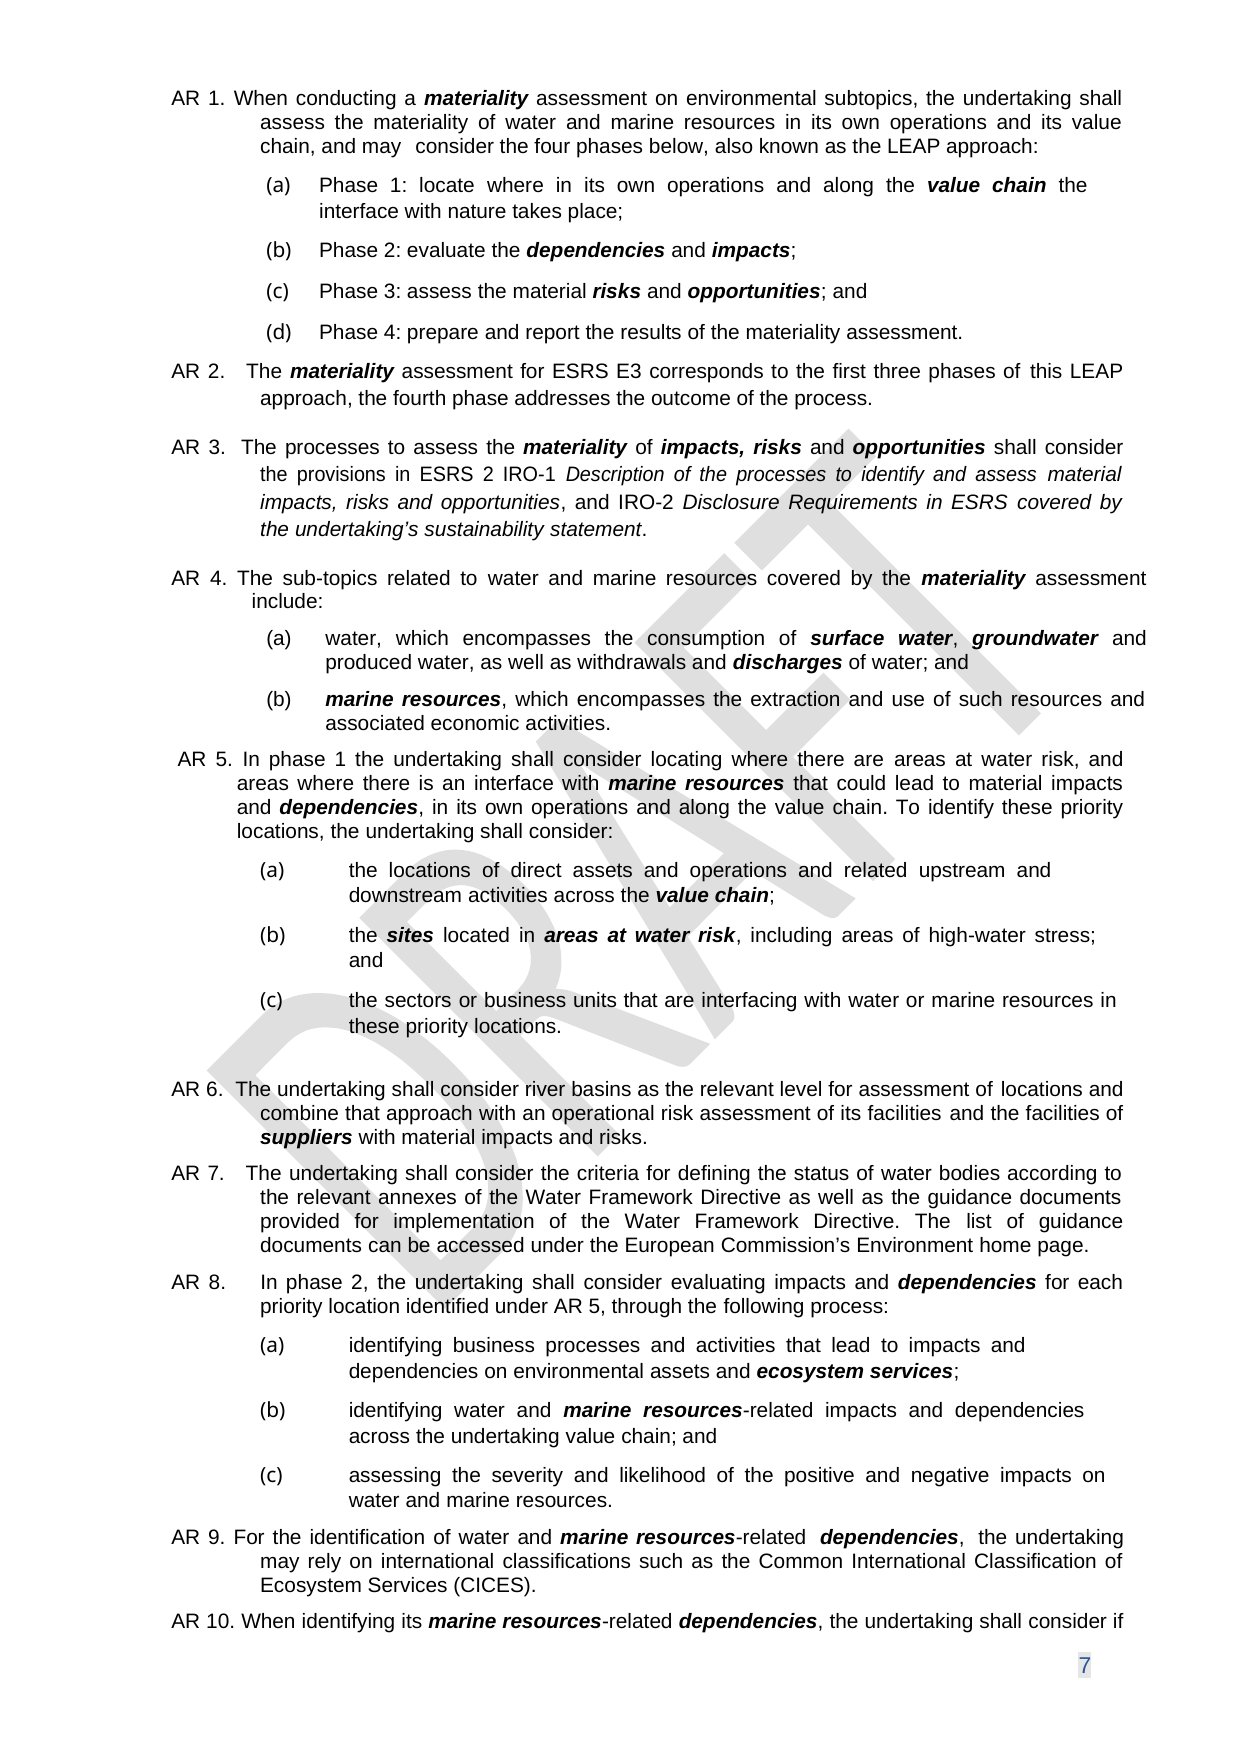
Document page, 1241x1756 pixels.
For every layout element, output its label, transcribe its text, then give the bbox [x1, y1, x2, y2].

list Phase 1: locate where in its own operations and along the value chain the interface with nature takes place; [266, 171, 1088, 223]
text AR 3. The processes to assess the materiality of impacts, risks and opportunities shall consider the provisions in ESRS 2 IRO-1 Description of the processes to identify and assess material impacts, risks and opportunities, and IRO-2 Disclosure Requirements in ESRS covered by the undertaking’s sustainability statement. [171, 434, 1123, 541]
list water, which encompasses the consumption of surface water, groundwater and produced water, as well as withdrawals and discharges of water; and [266, 626, 1146, 674]
list Phase 4: prepare and report the results of the materiality assessment. [266, 317, 1146, 346]
list assessing the severity and likelihood of the positive and negative impacts on water and marine resources. [260, 1460, 1107, 1512]
text AR 5. In phase 1 the undertaking shall consider locating where there are areas at water risk, and areas where there is an interface with marine resources that could lead to material impacts and dependencies, in its own operations and along the value chain. To identify these priority locations, the undertaking shall consider: [177, 747, 1123, 843]
text AR 9. For the identification of water and marine resources-related dependencies, the undertaking may rely on international classifications such as the Common International Classification of Ecosystem Services (CICES). [171, 1525, 1124, 1597]
list Phase 2: evaluate the dependencies and impacts; [266, 236, 1146, 264]
list the sites located in areas at water risk, including areas of high-water stress; and [260, 920, 1097, 972]
list identifying business processes and activities that lead to impacts and dependencies on environmental assets and ecosystem services; [260, 1330, 1027, 1382]
list Phase 3: assess the material risks and opportunities; and [266, 276, 1146, 305]
text AR 7. The undertaking shall consider the criteria for defining the status of water bodies according to the relevant annexes of the Water Framework Directive as well as the guidance documents provided for implementation of the Water Framework Directive. The list of guidance documents can be accessed under the European Commission’s Environment home page. [171, 1161, 1123, 1257]
list identifying water and marine resources-related impacts and dependencies across the undertaking value chain; and [260, 1395, 1085, 1447]
text AR 2. The materiality assessment for ESRS E3 corresponds to the first three phases of this LEAP approach, the fourth phase addresses the outcome of the process. [171, 359, 1123, 410]
text AR 4. The sub-topics related to water and marine resources covered by the materiality assessment include: [171, 565, 1146, 613]
text AR 6. The undertaking shall consider river basins as the relevant level for assessment of locations and combine that approach with an operational risk assessment of its facilities and the facilities of suppliers with material impacts and risks. [171, 1077, 1123, 1149]
list marine resources, which encompasses the extraction and use of such resources and associated economic activities. [266, 686, 1146, 734]
text AR 1. When conducting a materiality assessment on environmental subtopics, the undertaking shall assess the materiality of water and marine resources in its own operations and its value chain, and may consider the four phases below, also known as the LEAP approach: [171, 86, 1123, 158]
list the sectors or business units that are interfacing with water or marine resources in these priority locations. [260, 985, 1116, 1037]
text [171, 1609, 1123, 1633]
text AR 8. In phase 2, the undertaking shall consider evaluating impacts and dependencies for each priority location identified under AR 5, through the following process: [171, 1269, 1123, 1317]
list the locations of direct assets and operations and related upstream and downstream activities across the value chain; [260, 855, 1053, 907]
